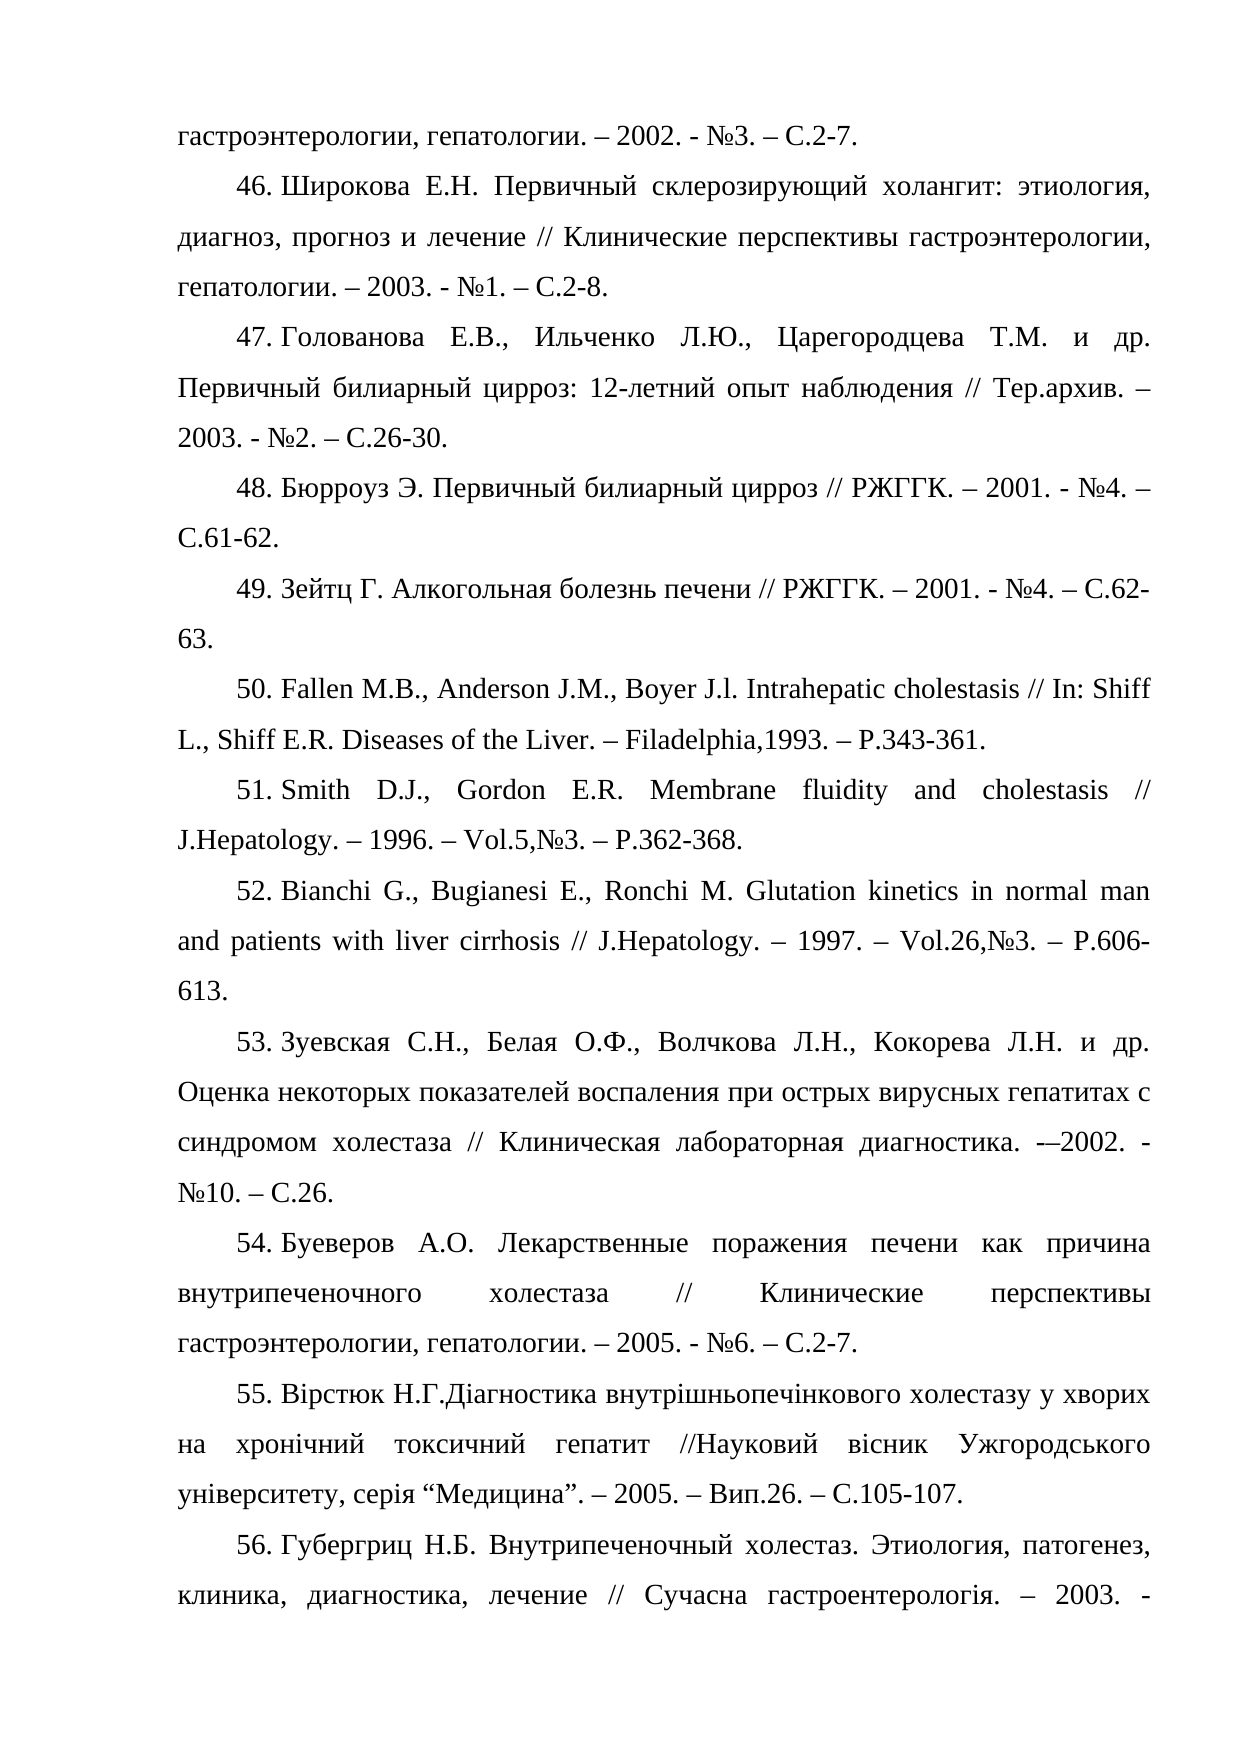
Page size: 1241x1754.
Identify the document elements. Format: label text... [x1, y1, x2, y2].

list Голованова Е.В., Ильченко Л.Ю., Царегородцева Т.М. и др. Первичный билиарный цирроз: 12-летний опыт наблюдения // Тер.архив. – 2003. - №2. – С.26-30. [177, 319, 1152, 453]
list Зуевская С.Н., Белая О.Ф., Волчкова Л.Н., Кокорева Л.Н. и др. Оценка некоторых показателей воспаления при острых вирусных гепатитах с синдромом холестаза // Клиническая лабораторная диагностика. -–2002. - №10. – С.26. [177, 1024, 1152, 1208]
list Smith D.J., Gordon E.R. Membrane fluidity and cholestasis // J.Hepatology. – 1996. – Vol.5,№3. – P.362-368. [177, 772, 1152, 856]
list Fallen M.B., Anderson J.M., Boyer J.l. Intrahepatic cholestasis // In: Shiff L., Shiff E.R. Diseases of the Liver. – Filadelphia,1993. – P.343-361. [177, 672, 1152, 755]
list Широкова Е.Н. Первичный склерозирующий холангит: этиология, диагноз, прогноз и лечение // Клинические перспективы гастроэнтерологии, гепатологии. – 2003. - №1. – С.2-8. [177, 168, 1152, 303]
list Вірстюк Н.Г.Діагностика внутрішньопечінкового холестазу у хворих на хронічний токсичний гепатит //Науковий вісник Ужгородського університету, серія “Медицина”. – 2005. – Bип.26. – С.105-107. [177, 1376, 1152, 1510]
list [177, 1527, 1152, 1611]
list Бюрроуз Э. Первичный билиарный цирроз // РЖГГК. – 2001. - №4. – С.61-62. [177, 470, 1152, 554]
list Bianchi G., Bugianesi E., Ronchi M. Glutation kinetics in normal man and patients with liver cirrhosis // J.Hepatology. – 1997. – Vol.26,№3. – P.606-613. [177, 873, 1152, 1007]
list Зейтц Г. Алкогольная болезнь печени // РЖГГК. – 2001. - №4. – С.62-63. [177, 571, 1152, 655]
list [177, 118, 1152, 152]
list Буеверов А.О. Лекарственные поражения печени как причина внутрипеченочного холестаза // Клинические перспективы гастроэнтерологии, гепатологии. – 2005. - №6. – С.2-7. [177, 1225, 1152, 1359]
